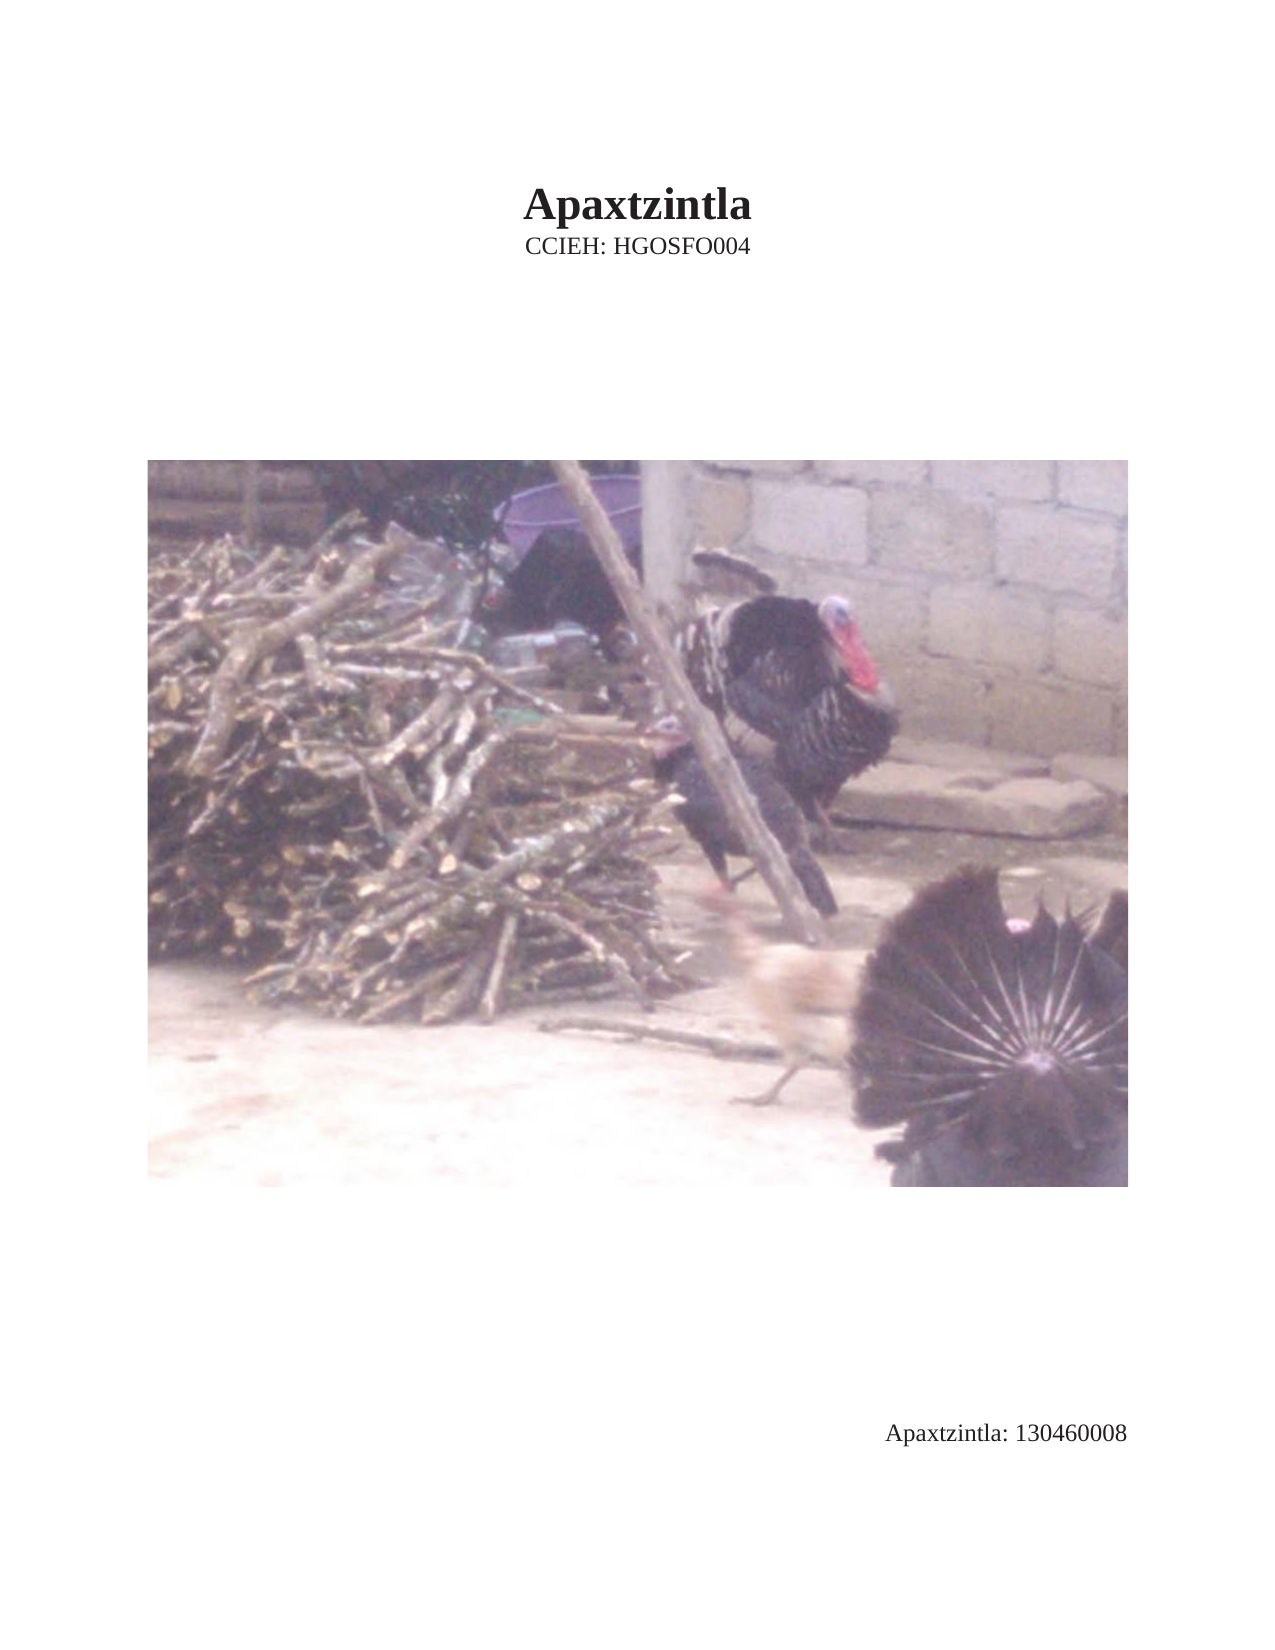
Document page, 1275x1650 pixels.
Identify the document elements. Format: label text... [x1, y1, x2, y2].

text CCIEH: HGOSFO004 [521, 231, 754, 260]
text Apaxtzintla [521, 177, 754, 229]
picture [147, 460, 1129, 1187]
text Apaxtzintla: 130460008 [885, 1418, 1275, 1447]
